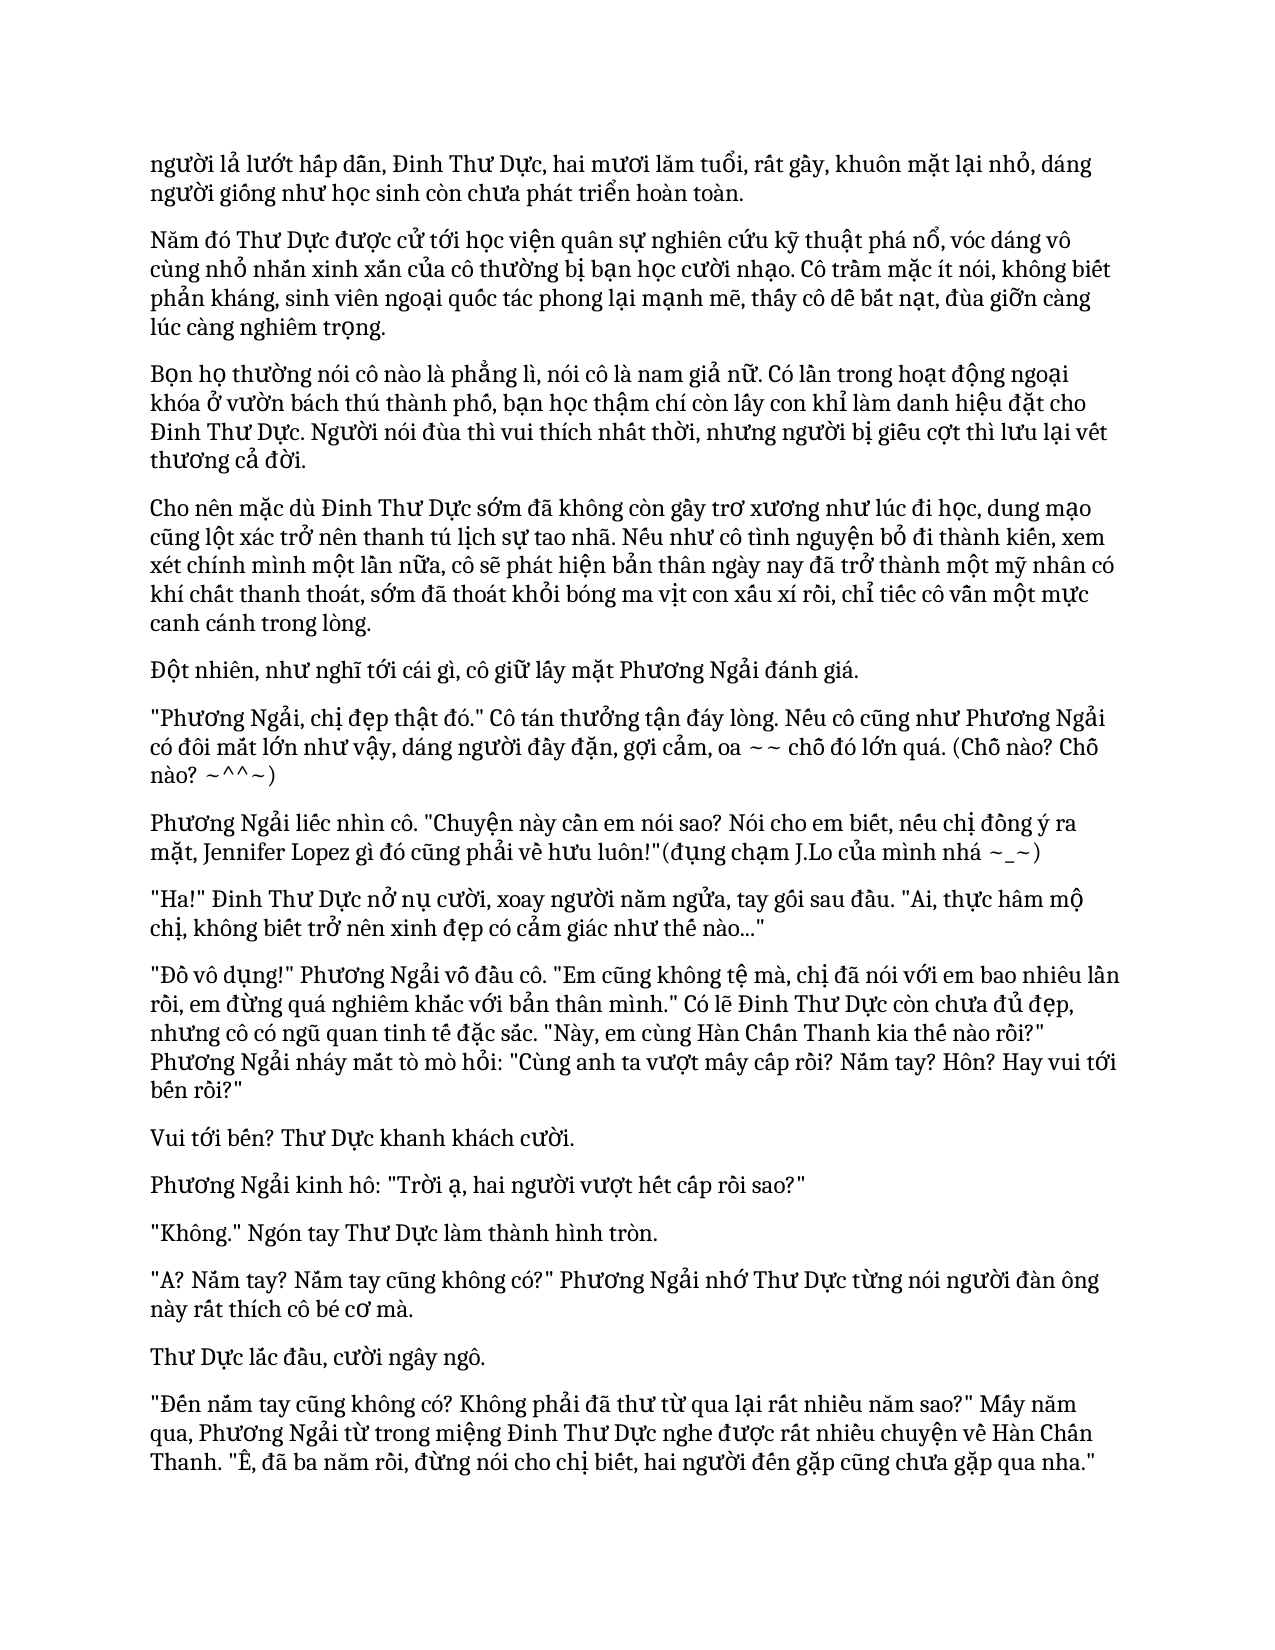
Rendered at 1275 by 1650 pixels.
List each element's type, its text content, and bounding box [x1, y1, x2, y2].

text "Đến nắm tay cũng không có? Không phải đã thư từ qua lại rất nhiều năm sao?" Mấy năm qua, Phương Ngải từ trong miệng Đinh Thư Dực nghe được rất nhiều chuyện về Hàn Chấn Thanh. "Ê, đã ba năm rồi, đừng nói cho chị biết, hai người đến gặp cũng chưa gặp qua nha." [150, 1390, 1125, 1476]
text Phương Ngải kinh hô: "Trời ạ, hai người vượt hết cấp rồi sao?" [150, 1171, 1125, 1200]
text Đột nhiên, như nghĩ tới cái gì, cô giữ lấy mặt Phương Ngải đánh giá. [150, 656, 1125, 685]
text Năm đó Thư Dực được cử tới học viện quân sự nghiên cứu kỹ thuật phá nổ, vóc dáng vô cùng nhỏ nhắn xinh xắn của cô thường bị bạn học cười nhạo. Cô trầm mặc ít nói, không biết phản kháng, sinh viên ngoại quốc tác phong lại mạnh mẽ, thấy cô dễ bắt nạt, đùa giỡn càng lúc càng nghiêm trọng. [150, 226, 1125, 341]
text "Không." Ngón tay Thư Dực làm thành hình tròn. [150, 1219, 1125, 1247]
text Bọn họ thường nói cô nào là phẳng lì, nói cô là nam giả nữ. Có lần trong hoạt động ngoại khóa ở vườn bách thú thành phố, bạn học thậm chí còn lấy con khỉ làm danh hiệu đặt cho Đinh Thư Dực. Người nói đùa thì vui thích nhất thời, nhưng người bị giễu cợt thì lưu lại vết thương cả đời. [150, 360, 1125, 475]
text Phương Ngải liếc nhìn cô. "Chuyện này cần em nói sao? Nói cho em biết, nếu chị đồng ý ra mặt, Jennifer Lopez gì đó cũng phải về hưu luôn!"(đụng chạm J.Lo của mình nhá ~_~) [150, 809, 1125, 866]
text Vui tới bến? Thư Dực khanh khách cười. [150, 1124, 1125, 1152]
text Thư Dực lắc đầu, cười ngây ngô. [150, 1342, 1125, 1371]
text Cho nên mặc dù Đinh Thư Dực sớm đã không còn gầy trơ xương như lúc đi học, dung mạo cũng lột xác trở nên thanh tú lịch sự tao nhã. Nếu như cô tình nguyện bỏ đi thành kiến, xem xét chính mình một lần nữa, cô sẽ phát hiện bản thân ngày nay đã trở thành một mỹ nhân có khí chất thanh thoát, sớm đã thoát khỏi bóng ma vịt con xấu xí rồi, chỉ tiếc cô vẫn một mực canh cánh trong lòng. [150, 494, 1125, 637]
text "Phương Ngải, chị đẹp thật đó." Cô tán thưởng tận đáy lòng. Nếu cô cũng như Phương Ngải có đôi mắt lớn như vậy, dáng người đầy đặn, gợi cảm, oa ~~ chỗ đó lớn quá. (Chỗ nào? Chỗ nào? ~^^~) [150, 704, 1125, 790]
text "Ha!" Đinh Thư Dực nở nụ cười, xoay người nằm ngửa, tay gối sau đầu. "Ai, thực hâm mộ chị, không biết trở nên xinh đẹp có cảm giác như thế nào..." [150, 885, 1125, 942]
text "Đồ vô dụng!" Phương Ngải vỗ đầu cô. "Em cũng không tệ mà, chị đã nói với em bao nhiêu lần rồi, em đừng quá nghiêm khắc với bản thân mình." Có lẽ Đinh Thư Dực còn chưa đủ đẹp, nhưng cô có ngũ quan tinh tế đặc sắc. "Này, em cùng Hàn Chấn Thanh kia thế nào rồi?" Phương Ngải nháy mắt tò mò hỏi: "Cùng anh ta vượt mấy cấp rồi? Nắm tay? Hôn? Hay vui tới bến rồi?" [150, 961, 1125, 1105]
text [150, 150, 1125, 207]
text "A? Nắm tay? Nắm tay cũng không có?" Phương Ngải nhớ Thư Dực từng nói người đàn ông này rất thích cô bé cơ mà. [150, 1266, 1125, 1324]
